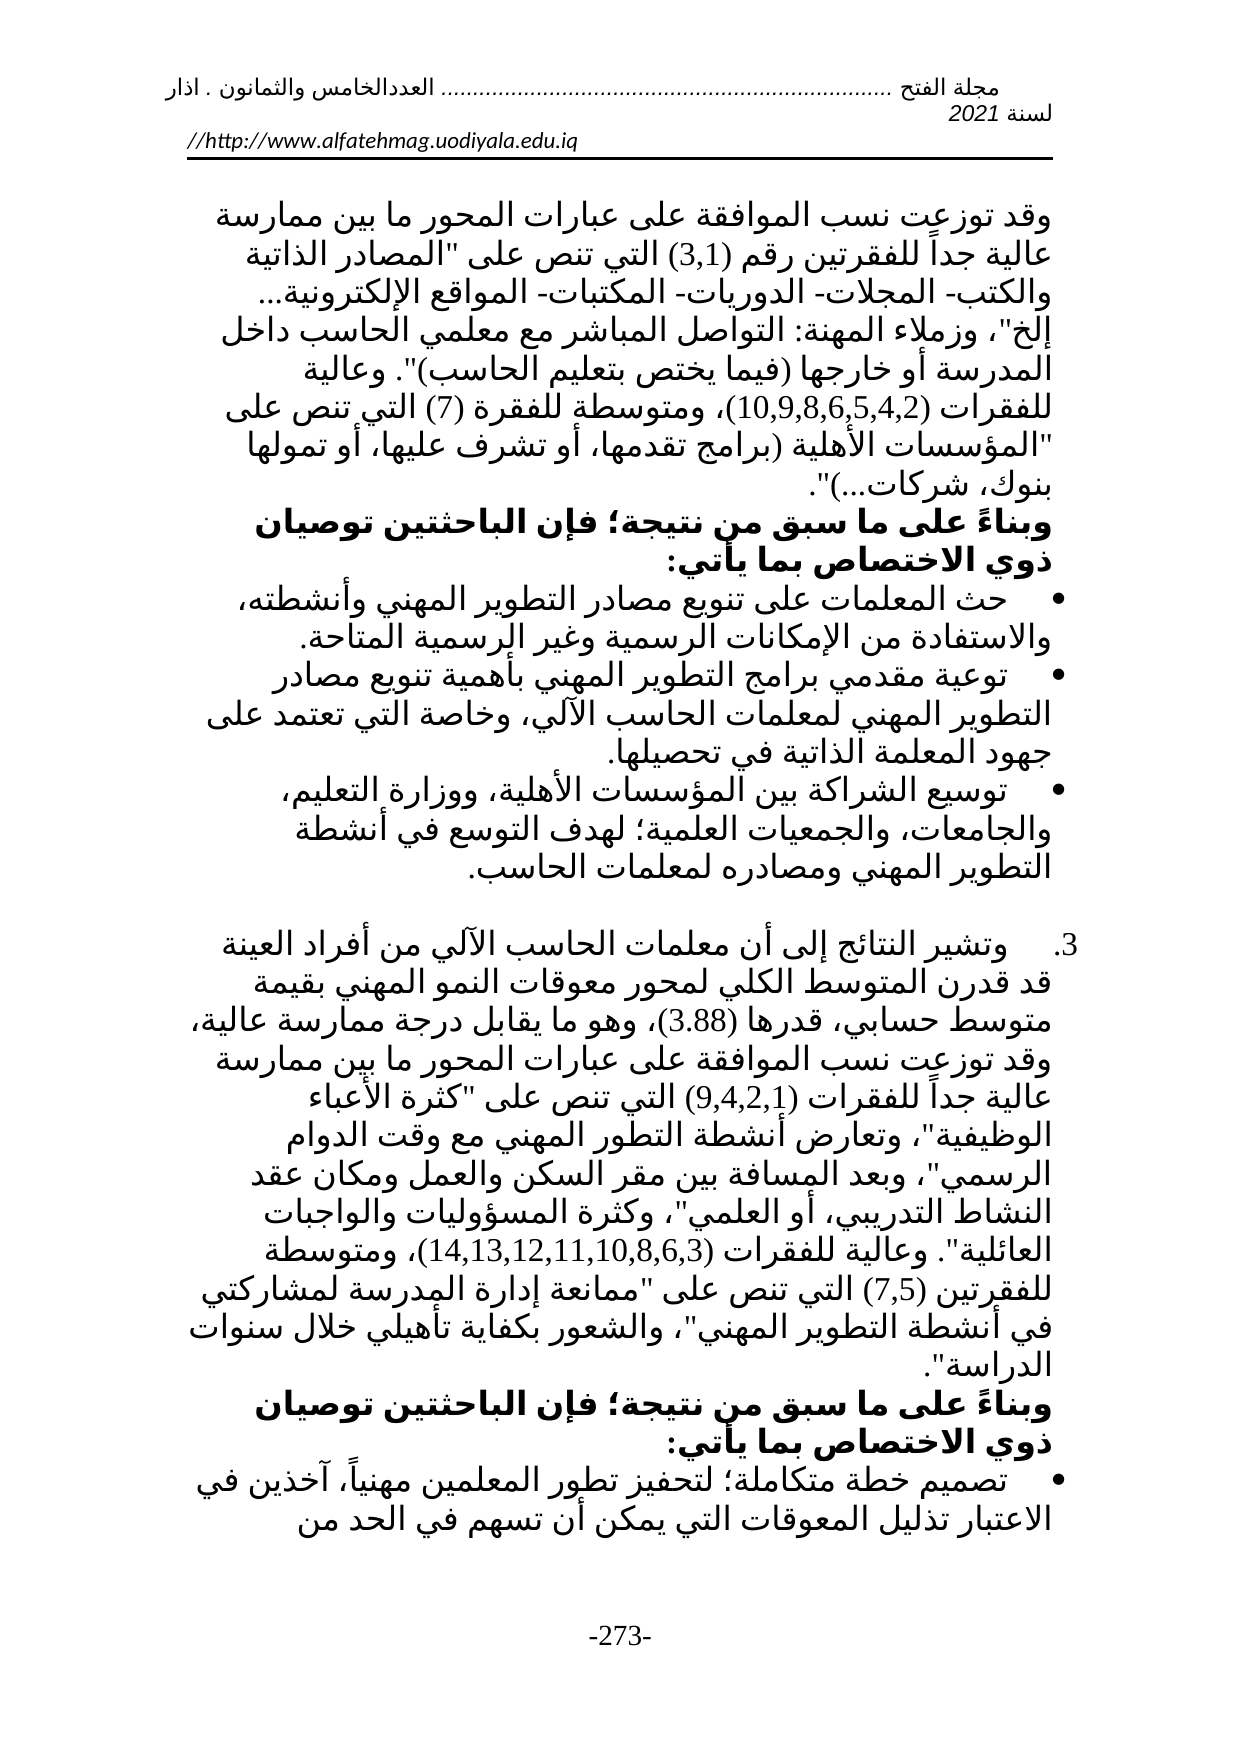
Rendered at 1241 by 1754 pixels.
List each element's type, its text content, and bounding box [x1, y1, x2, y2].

text وبناءً على ما سبق من نتيجة؛ فإن الباحثتين توصيان ذوي الاختصاص بما يأتي: [187, 502, 1053, 579]
text وبناءً على ما سبق من نتيجة؛ فإن الباحثتين توصيان ذوي الاختصاص بما يأتي: [187, 1384, 1053, 1460]
list توسيع الشراكة بين المؤسسات الأهلية، ووزارة التعليم، والجامعات، والجمعيات العلمية؛ لهدف التوسع في أنشطة التطوير المهني ومصادره لمعلمات الحاسب. [187, 770, 1053, 885]
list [187, 1460, 1053, 1537]
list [187, 195, 1053, 502]
list توعية مقدمي برامج التطوير المهني بأهمية تنويع مصادر التطوير المهني لمعلمات الحاسب الآلي، وخاصة التي تعتمد على جهود المعلمة الذاتية في تحصيلها. [187, 655, 1053, 770]
list حث المعلمات على تنويع مصادر التطوير المهني وأنشطته، والاستفادة من الإمكانات الرسمية وغير الرسمية المتاحة. [187, 579, 1053, 655]
list وتشير النتائج إلى أن معلمات الحاسب الآلي من أفراد العينة قد قدرن المتوسط الكلي لمحور معوقات النمو المهني بقيمة متوسط حسابي، قدرها (3.88)، وهو ما يقابل درجة ممارسة عالية، وقد توزعت نسب الموافقة على عبارات المحور ما بين ممارسة عالية جداً للفقرات (9,4,2,1) التي تنص على "كثرة الأعباء الوظيفية"، وتعارض أنشطة التطور المهني مع وقت الدوام الرسمي"، وبعد المسافة بين مقر السكن والعمل ومكان عقد النشاط التدريبي، أو العلمي"، وكثرة المسؤوليات والواجبات العائلية". وعالية للفقرات (14,13,12,11,10,8,6,3)، ومتوسطة للفقرتين (7,5) التي تنص على "ممانعة إدارة المدرسة لمشاركتي في أنشطة التطوير المهني"، والشعور بكفاية تأهيلي خلال سنوات الدراسة". [187, 924, 1053, 1384]
